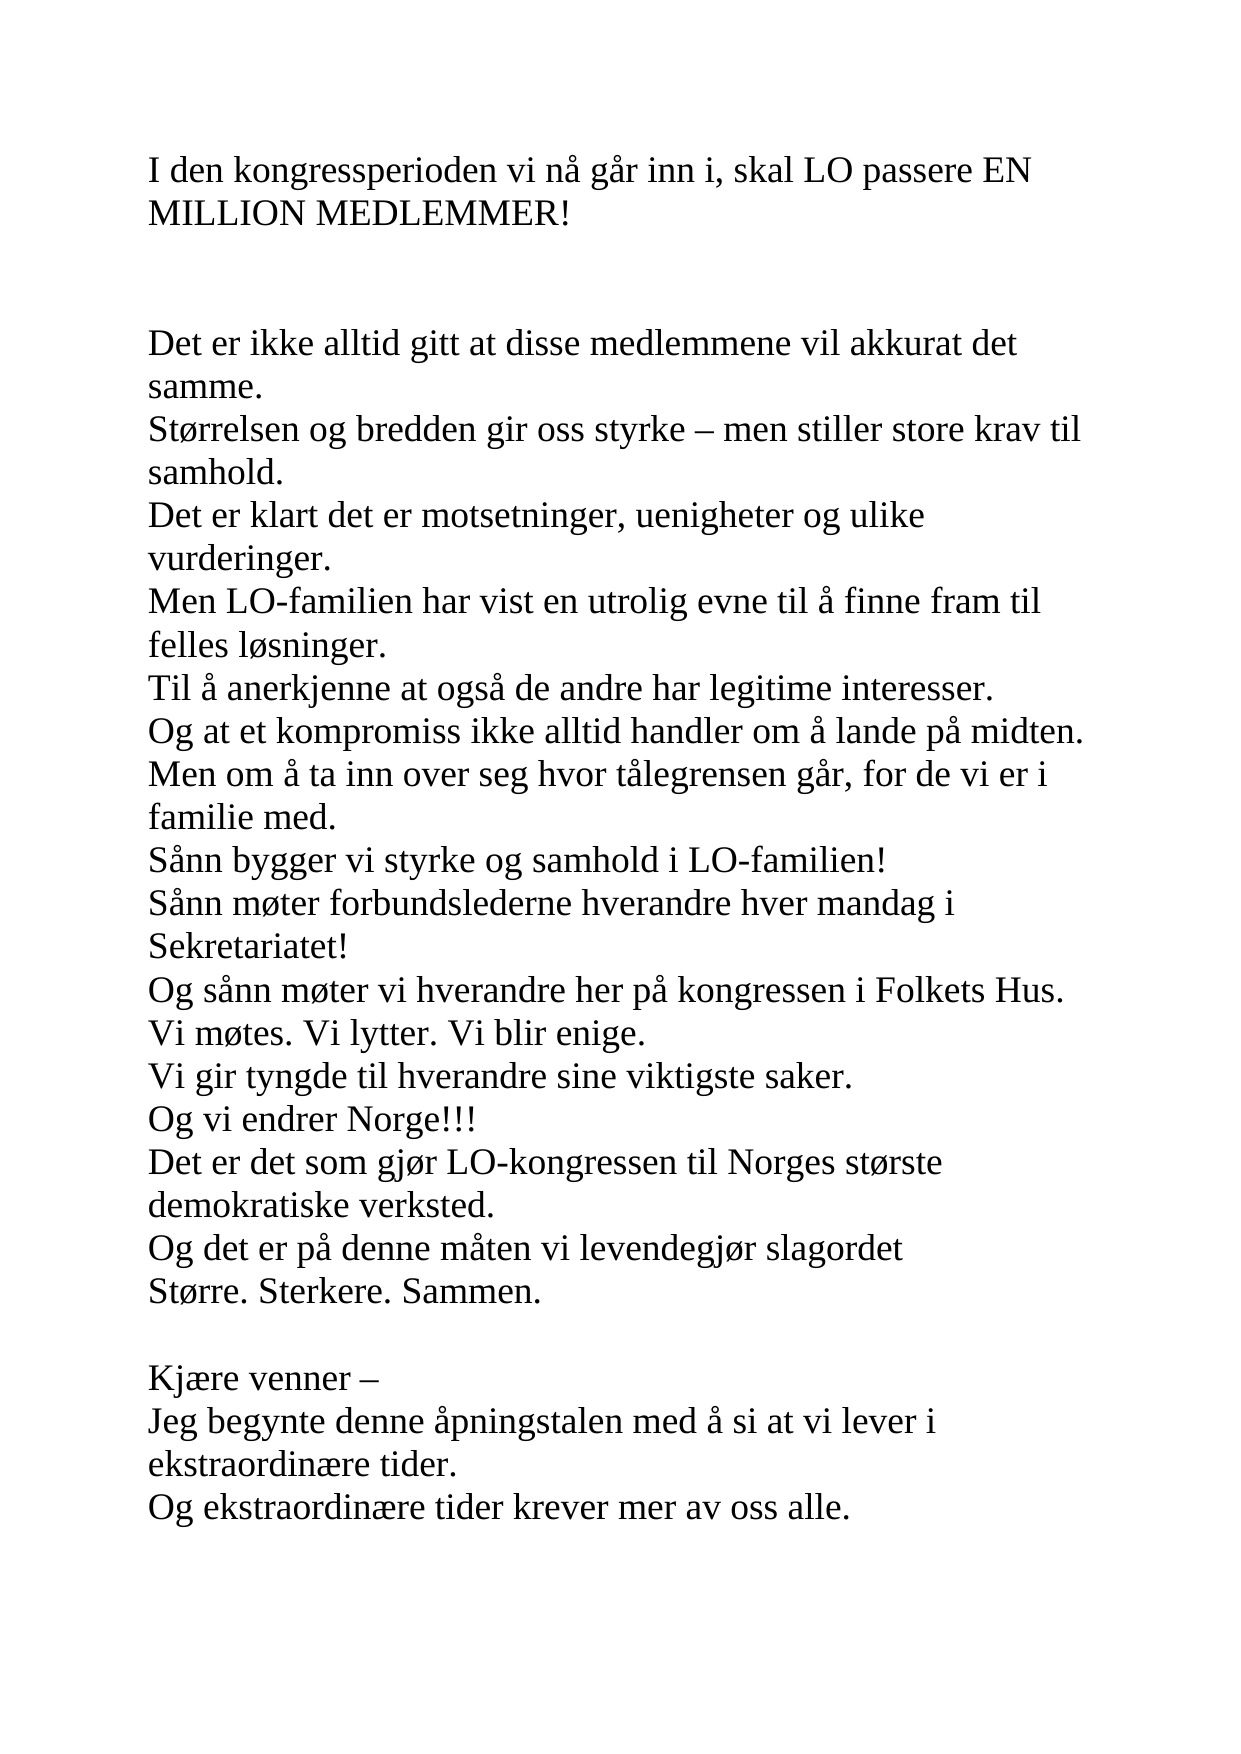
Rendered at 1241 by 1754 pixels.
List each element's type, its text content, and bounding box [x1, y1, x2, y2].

text Sånn møter forbundslederne hverandre hver mandag i Sekretariatet! [148, 881, 1093, 967]
text Og at et kompromiss ikke alltid handler om å lande på midten. [148, 708, 1093, 751]
text Størrelsen og bredden gir oss styrke – men stiller store krav til samhold. [148, 406, 1093, 493]
text Større. Sterkere. Sammen. [148, 1269, 1093, 1312]
text Vi gir tyngde til hverandre sine viktigste saker. [148, 1053, 1093, 1096]
text Det er klart det er motsetninger, uenigheter og ulike vurderinger. [148, 493, 1093, 579]
text Og ekstraordinære tider krever mer av oss alle. [148, 1484, 1093, 1528]
text Og sånn møter vi hverandre her på kongressen i Folkets Hus. [148, 967, 1093, 1010]
text Det er ikke alltid gitt at disse medlemmene vil akkurat det samme. [148, 320, 1093, 406]
text Vi møtes. Vi lytter. Vi blir enige. [148, 1010, 1093, 1053]
text I den kongressperioden vi nå går inn i, skal LO passere EN MILLION MEDLEMMER! [148, 148, 1093, 234]
text Og det er på denne måten vi levendegjør slagordet [148, 1226, 1093, 1269]
text Kjære venner – [148, 1355, 1093, 1398]
text Det er det som gjør LO-kongressen til Norges største demokratiske verksted. [148, 1139, 1093, 1226]
text Og vi endrer Norge!!! [148, 1096, 1093, 1139]
text Men LO-familien har vist en utrolig evne til å finne fram til felles løsninger. [148, 579, 1093, 665]
text Til å anerkjenne at også de andre har legitime interesser. [148, 665, 1093, 708]
text Men om å ta inn over seg hvor tålegrensen går, for de vi er i familie med. [148, 751, 1093, 838]
text Jeg begynte denne åpningstalen med å si at vi lever i ekstraordinære tider. [148, 1398, 1093, 1484]
text Sånn bygger vi styrke og samhold i LO-familien! [148, 838, 1093, 881]
